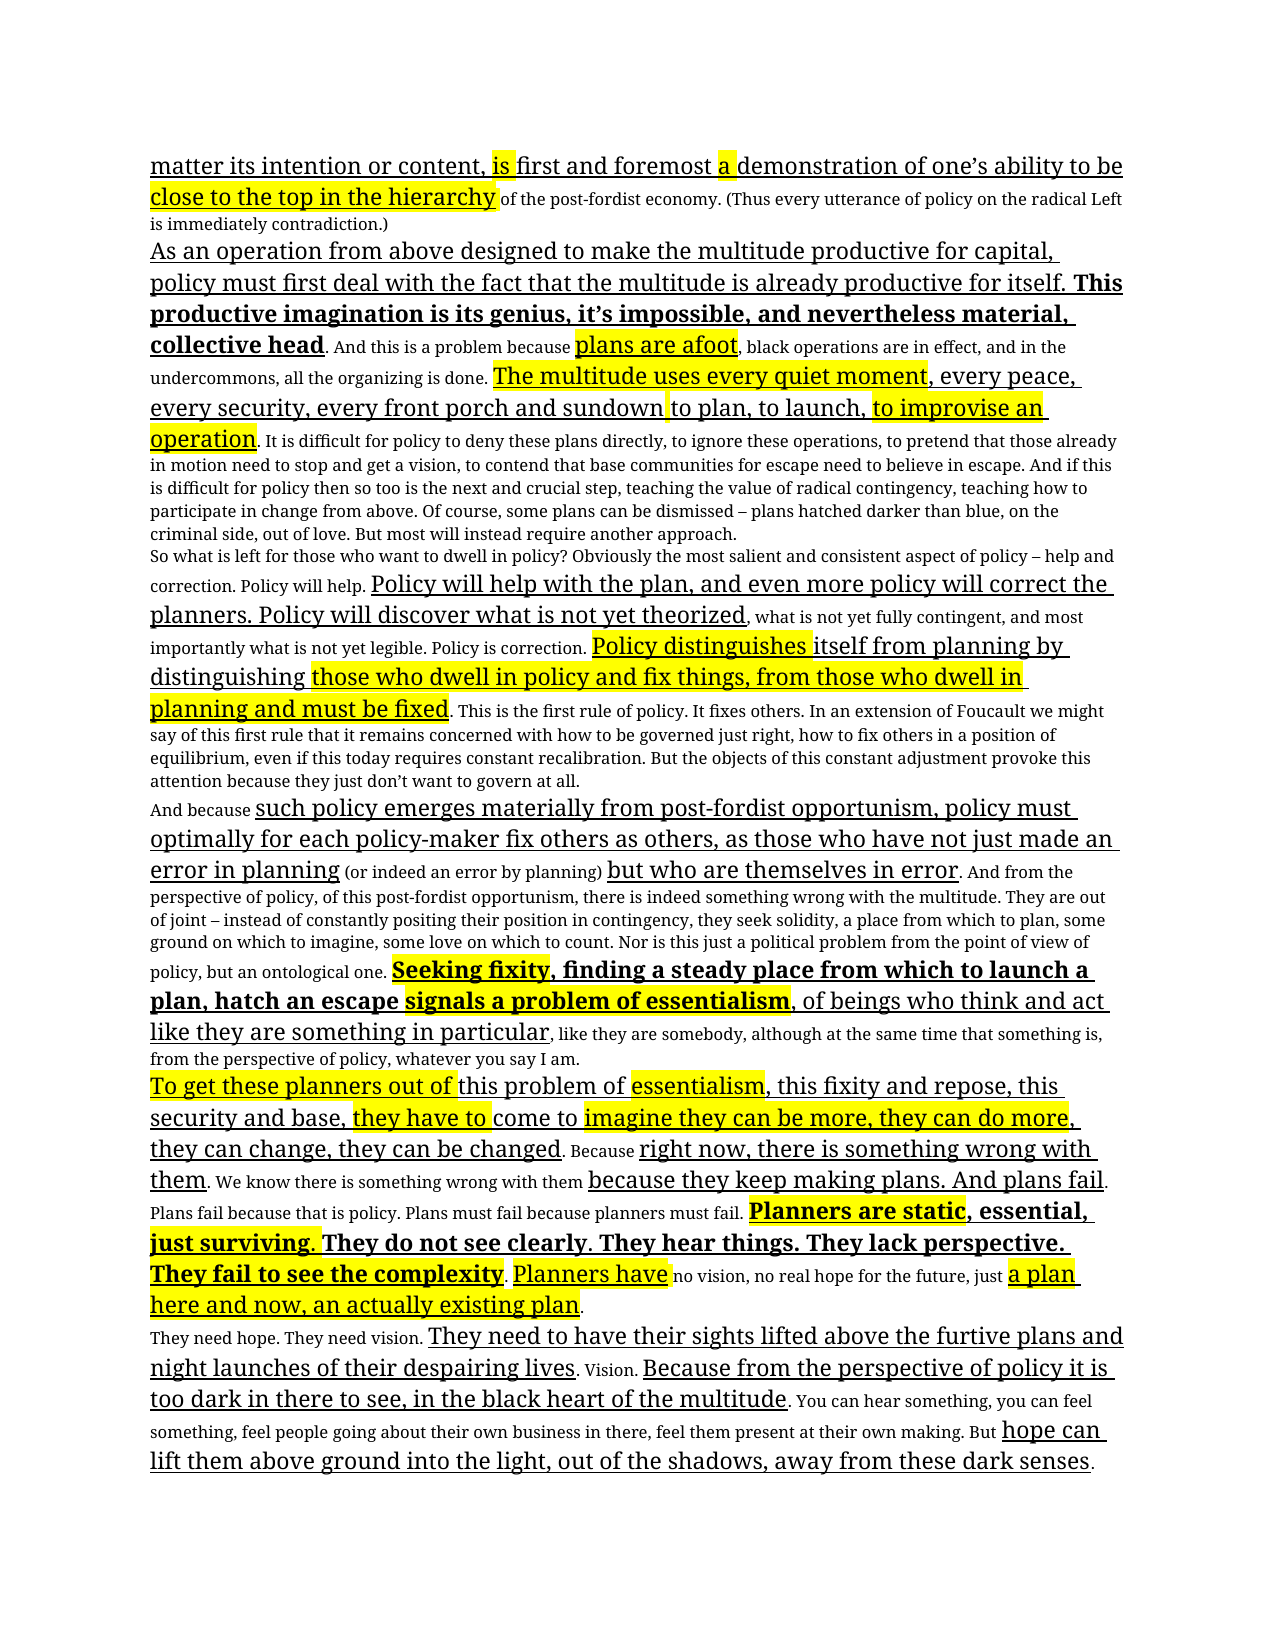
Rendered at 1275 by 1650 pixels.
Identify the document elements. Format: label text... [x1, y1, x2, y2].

text So what is left for those who want to dwell in policy? Obviously the most salient and consistent aspect of policy – help and correction. Policy will help. Policy will help with the plan, and even more policy will correct the planners. Policy will discover what is not yet theorized, what is not yet fully contingent, and most importantly what is not yet legible. Policy is correction. Policy distinguishes itself from planning by distinguishing those who dwell in policy and fix things, from those who dwell in planning and must be fixed. This is the first rule of policy. It fixes others. In an extension of Foucault we might say of this first rule that it remains concerned with how to be governed just right, how to fix others in a position of equilibrium, even if this today requires constant recalibration. But the objects of this constant adjustment provoke this attention because they just don’t want to govern at all. [150, 545, 1125, 792]
text They need hope. They need vision. They need to have their sights lifted above the furtive plans and night launches of their despairing lives. Vision. Because from the perspective of policy it is too dark in there to see, in the black heart of the multitude. You can hear something, you can feel something, feel people going about their own business in there, feel them present at their own making. But hope can lift them above ground into the light, out of the shadows, away from these dark senses. [150, 1320, 1125, 1476]
text As an operation from above designed to make the multitude productive for capital, policy must first deal with the fact that the multitude is already productive for itself. This productive imagination is its genius, it’s impossible, and nevertheless material, collective head. And this is a problem because plans are afoot, black operations are in effect, and in the undercommons, all the organizing is done. The multitude uses every quiet moment, every peace, every security, every front porch and sundown to plan, to launch, to improvise an operation. It is difficult for policy to deny these plans directly, to ignore these operations, to pretend that those already in motion need to stop and get a vision, to contend that base communities for escape need to believe in escape. And if this is difficult for policy then so too is the next and crucial step, teaching the value of radical contingency, teaching how to participate in change from above. Of course, some plans can be dismissed – plans hatched darker than blue, on the criminal side, out of love. But most will instead require another approach. [150, 235, 1125, 545]
text And because such policy emerges materially from post-fordist opportunism, policy must optimally for each policy-maker fix others as others, as those who have not just made an error in planning (or indeed an error by planning) but who are themselves in error. And from the perspective of policy, of this post-fordist opportunism, there is indeed something wrong with the multitude. They are out of joint – instead of constantly positing their position in contingency, they seek solidity, a place from which to plan, some ground on which to imagine, some love on which to count. Nor is this just a political problem from the point of view of policy, but an ontological one. Seeking fixity, finding a steady place from which to launch a plan, hatch an escape signals a problem of essentialism, of beings who think and act like they are something in particular, like they are somebody, although at the same time that something is, from the perspective of policy, whatever you say I am. [150, 792, 1125, 1070]
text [150, 150, 1125, 235]
text To get these planners out of this problem of essentialism, this fixity and repose, this security and base, they have to come to imagine they can be more, they can do more, they can change, they can be changed. Because right now, there is something wrong with them. We know there is something wrong with them because they keep making plans. And plans fail. Plans fail because that is policy. Plans must fail because planners must fail. Planners are static, essential, just surviving. They do not see clearly. They hear things. They lack perspective. They fail to see the complexity. Planners have no vision, no real hope for the future, just a plan here and now, an actually existing plan. [150, 1070, 1125, 1320]
